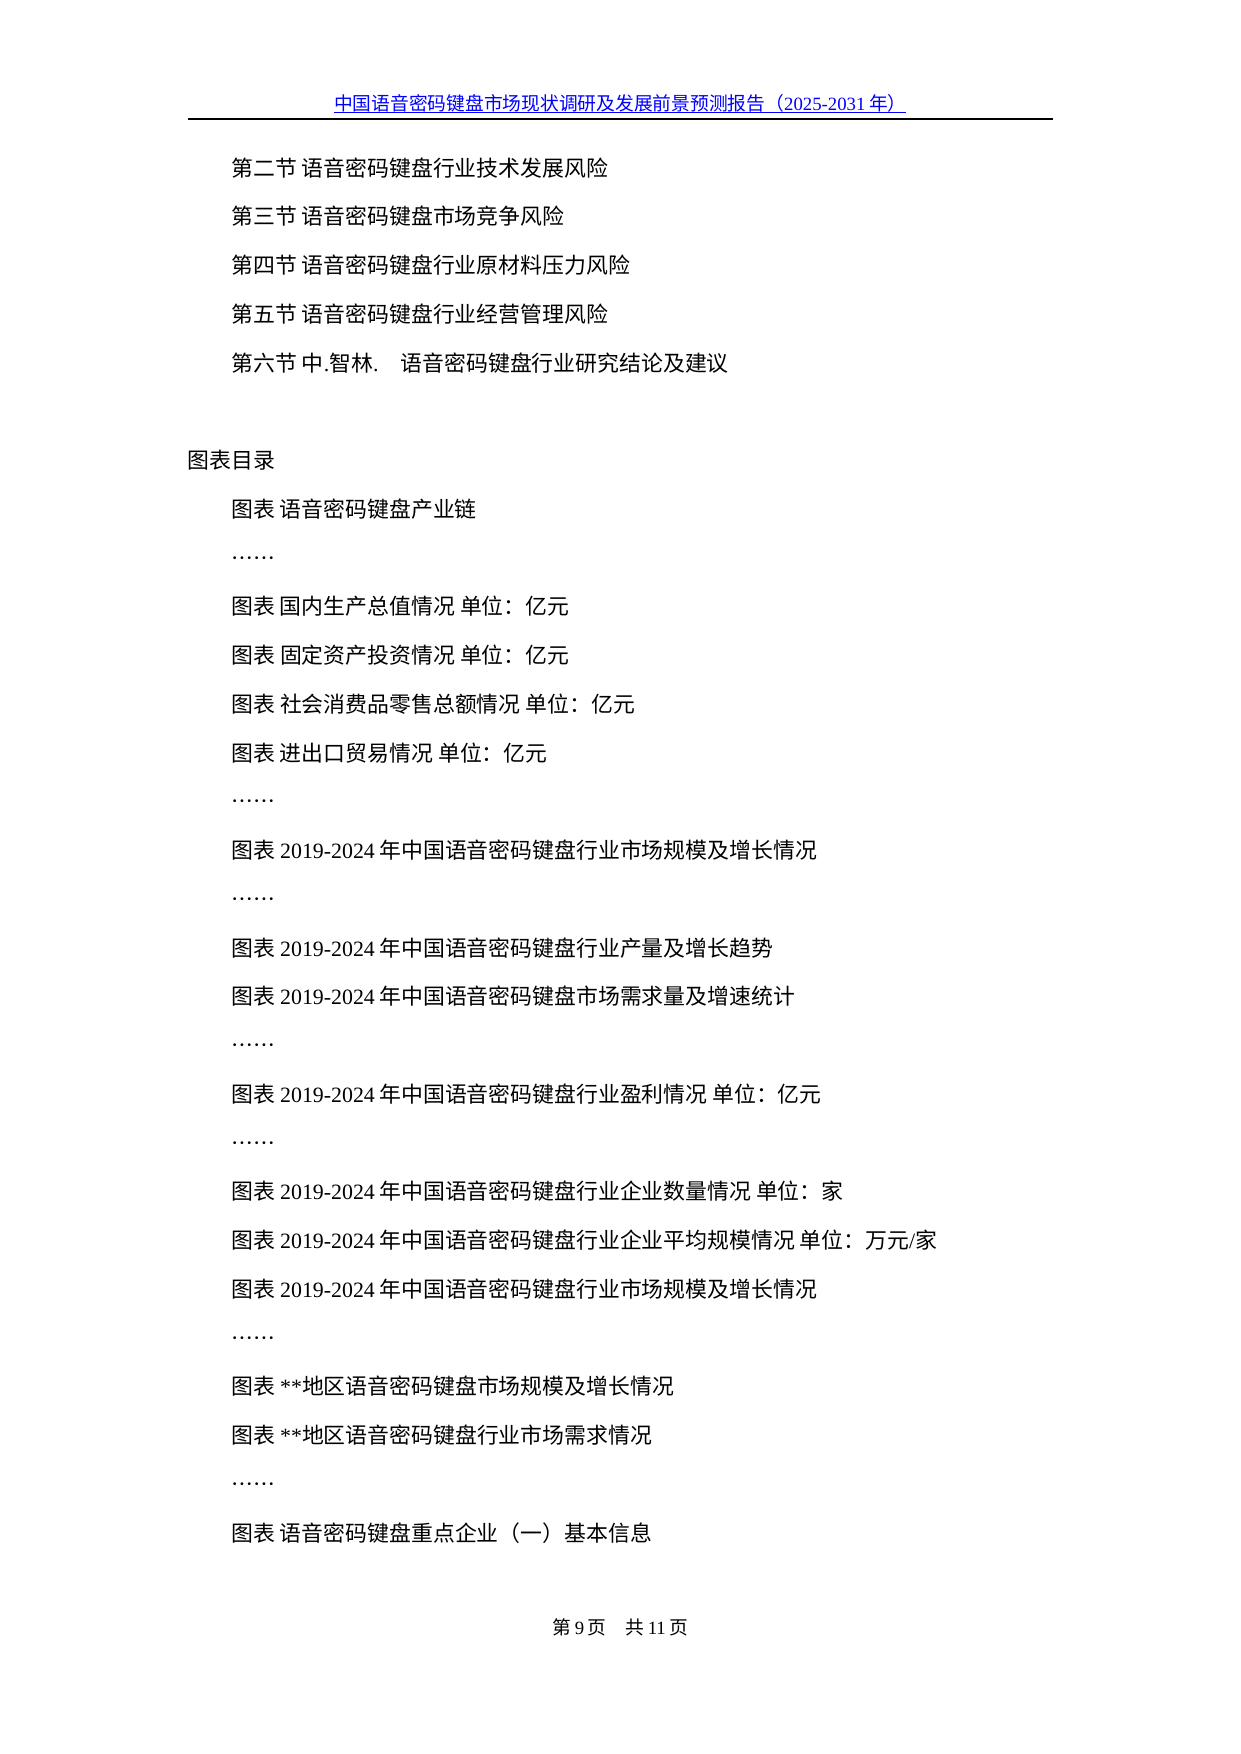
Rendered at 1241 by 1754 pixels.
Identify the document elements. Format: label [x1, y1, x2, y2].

text [187, 150, 1053, 1548]
